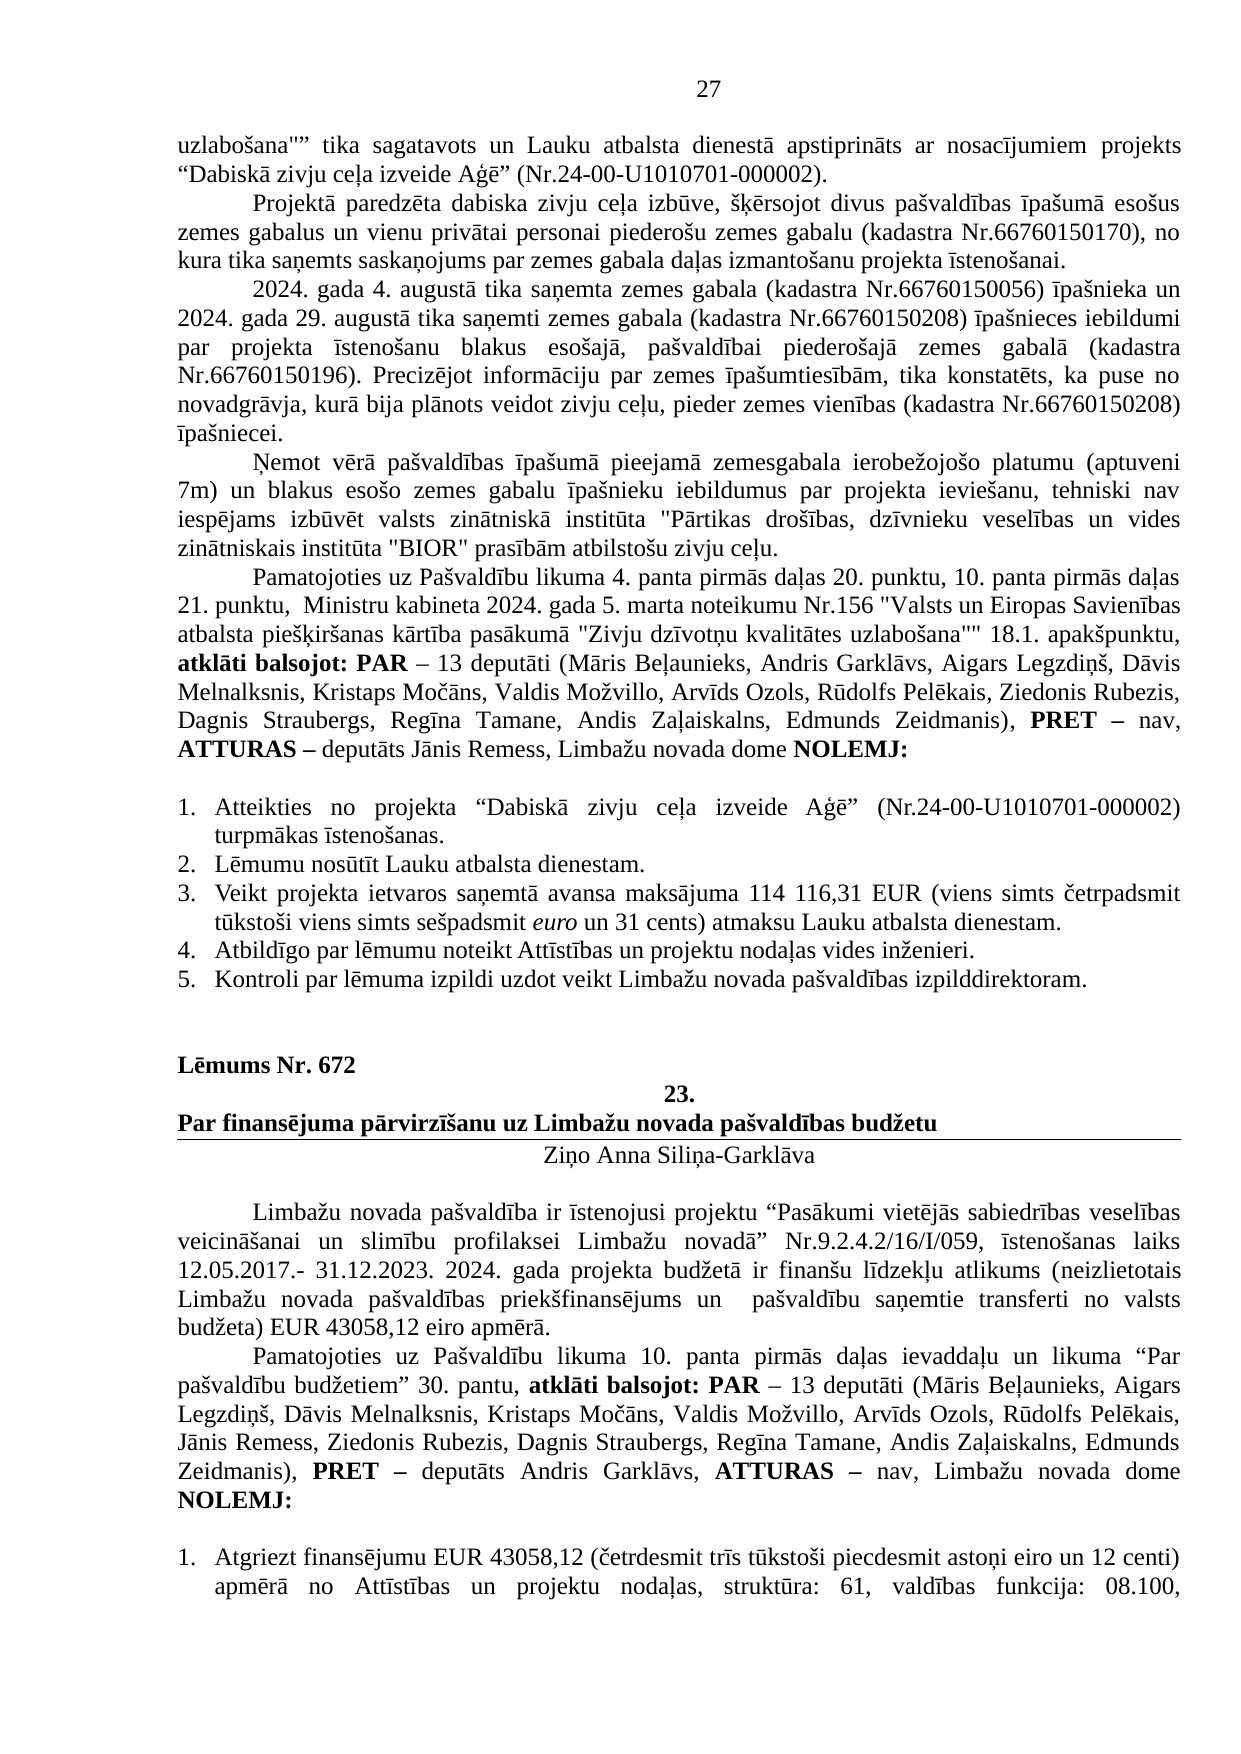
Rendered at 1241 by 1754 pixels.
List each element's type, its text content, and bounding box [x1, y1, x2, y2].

text 2024. gada 4. augustā tika saņemta zemes gabala (kadastra Nr.66760150056) īpašnieka un 2024. gada 29. augustā tika saņemti zemes gabala (kadastra Nr.66760150208) īpašnieces iebildumi par projekta īstenošanu blakus esošajā, pašvaldībai piederošajā zemes gabalā (kadastra Nr.66760150196). Precizējot informāciju par zemes īpašumtiesībām, tika konstatēts, ka puse no novadgrāvja, kurā bija plānots veidot zivju ceļu, pieder zemes vienības (kadastra Nr.66760150208) īpašniecei. [177, 274, 1181, 447]
list Atteikties no projekta “Dabiskā zivju ceļa izveide Aģē” (Nr.24-00-U1010701-000002) turpmākas īstenošanas. [177, 792, 1181, 849]
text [177, 131, 1181, 188]
text Ziņo Anna Siliņa-Garklāva [177, 1140, 1181, 1169]
list Atbildīgo par lēmumu noteikt Attīstības un projektu nodaļas vides inženieri. [177, 936, 1181, 964]
text Lēmums Nr. 672 [177, 1051, 1181, 1079]
text Par finansējuma pārvirzīšanu uz Limbažu novada pašvaldības budžetu [177, 1108, 1181, 1139]
list Kontroli par lēmuma izpildi uzdot veikt Limbažu novada pašvaldības izpilddirektoram. [177, 964, 1181, 993]
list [177, 1542, 1181, 1600]
text Ņemot vērā pašvaldības īpašumā pieejamā zemesgabala ierobežojošo platumu (aptuveni 7m) un blakus esošo zemes gabalu īpašnieku iebildumus par projekta ieviešanu, tehniski nav iespējams izbūvēt valsts zinātniskā institūta "Pārtikas drošības, dzīvnieku veselības un vides zinātniskais institūta "BIOR" prasībām atbilstošu zivju ceļu. [177, 447, 1181, 562]
text Pamatojoties uz Pašvaldību likuma 4. panta pirmās daļas 20. punktu, 10. panta pirmās daļas 21. punktu, Ministru kabineta 2024. gada 5. marta noteikumu Nr.156 "Valsts un Eiropas Savienības atbalsta piešķiršanas kārtība pasākumā "Zivju dzīvotņu kvalitātes uzlabošana"" 18.1. apakšpunktu, atklāti balsojot: PAR – 13 deputāti (Māris Beļaunieks, Andris Garklāvs, Aigars Legzdiņš, Dāvis Melnalksnis, Kristaps Močāns, Valdis Možvillo, Arvīds Ozols, Rūdolfs Pelēkais, Ziedonis Rubezis, Dagnis Straubergs, Regīna Tamane, Andis Zaļaiskalns, Edmunds Zeidmanis), PRET – nav, ATTURAS – deputāts Jānis Remess, Limbažu novada dome NOLEMJ: [177, 562, 1181, 763]
text Projektā paredzēta dabiska zivju ceļa izbūve, šķērsojot divus pašvaldības īpašumā esošus zemes gabalus un vienu privātai personai piederošu zemes gabalu (kadastra Nr.66760150170), no kura tika saņemts saskaņojums par zemes gabala daļas izmantošanu projekta īstenošanai. [177, 188, 1181, 274]
list Lēmumu nosūtīt Lauku atbalsta dienestam. [177, 849, 1181, 878]
text Limbažu novada pašvaldība ir īstenojusi projektu “Pasākumi vietējās sabiedrības veselības veicināšanai un slimību profilaksei Limbažu novadā” Nr.9.2.4.2/16/I/059, īstenošanas laiks 12.05.2017.- 31.12.2023. 2024. gada projekta budžetā ir finanšu līdzekļu atlikums (neizlietotais Limbažu novada pašvaldības priekšfinansējums un pašvaldību saņemtie transferti no valsts budžeta) EUR 43058,12 eiro apmērā. [177, 1197, 1181, 1341]
text 23. [177, 1079, 1181, 1108]
list Veikt projekta ietvaros saņemtā avansa maksājuma 114 116,31 EUR (viens simts četrpadsmit tūkstoši viens simts sešpadsmit euro un 31 cents) atmaksu Lauku atbalsta dienestam. [177, 878, 1181, 936]
text Pamatojoties uz Pašvaldību likuma 10. panta pirmās daļas ievaddaļu un likuma “Par pašvaldību budžetiem” 30. pantu, atklāti balsojot: PAR – 13 deputāti (Māris Beļaunieks, Aigars Legzdiņš, Dāvis Melnalksnis, Kristaps Močāns, Valdis Možvillo, Arvīds Ozols, Rūdolfs Pelēkais, Jānis Remess, Ziedonis Rubezis, Dagnis Straubergs, Regīna Tamane, Andis Zaļaiskalns, Edmunds Zeidmanis), PRET – deputāts Andris Garklāvs, ATTURAS – nav, Limbažu novada dome NOLEMJ: [177, 1341, 1181, 1514]
